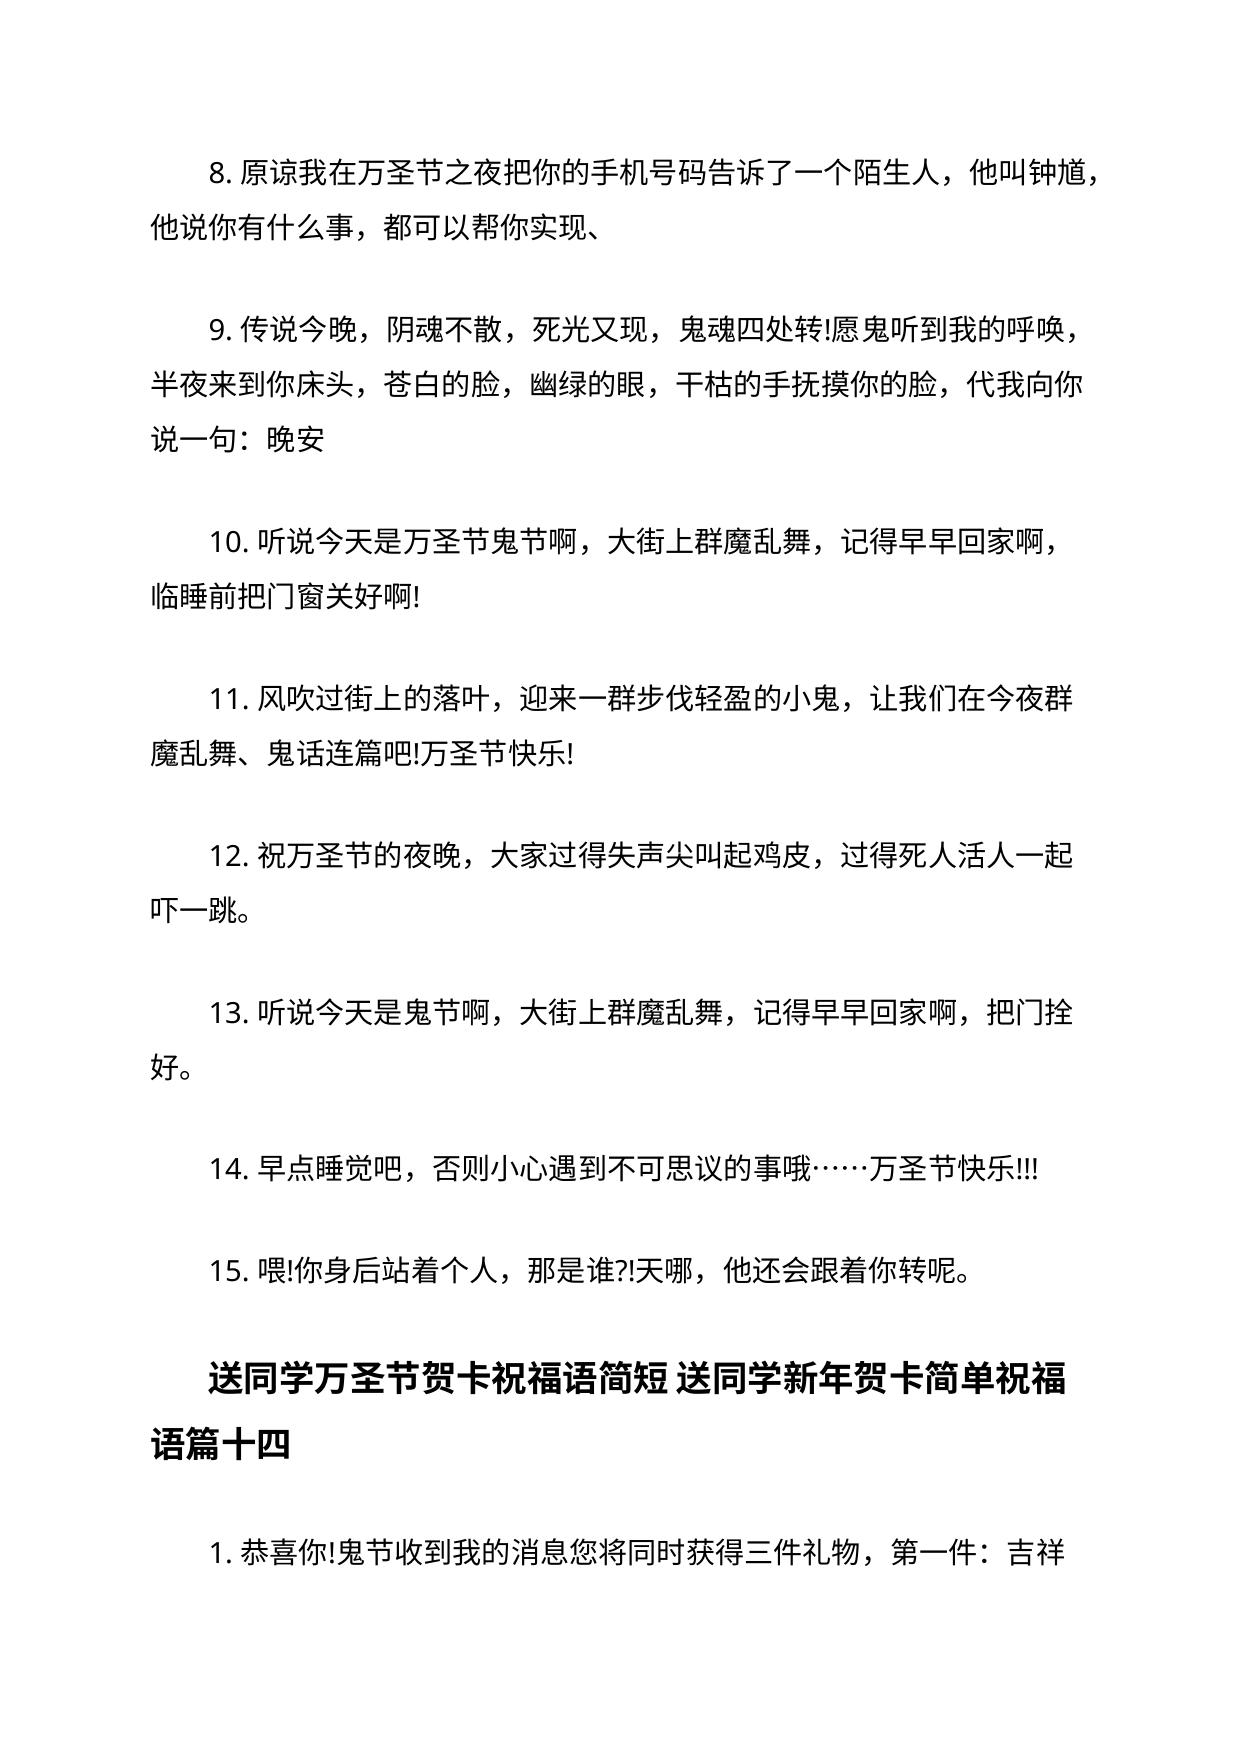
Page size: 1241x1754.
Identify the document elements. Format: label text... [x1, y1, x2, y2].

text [150, 1530, 1090, 1572]
text 送同学万圣节贺卡祝福语简短 送同学新年贺卡简单祝福语篇十四 [150, 1350, 1090, 1468]
text 10. 听说今天是万圣节鬼节啊，大街上群魔乱舞，记得早早回家啊，临睡前把门窗关好啊! [150, 518, 1090, 616]
text 12. 祝万圣节的夜晚，大家过得失声尖叫起鸡皮，过得死人活人一起吓一跳。 [150, 832, 1090, 930]
text 13. 听说今天是鬼节啊，大街上群魔乱舞，记得早早回家啊，把门拴好。 [150, 989, 1090, 1086]
text 11. 风吹过街上的落叶，迎来一群步伐轻盈的小鬼，让我们在今夜群魔乱舞、鬼话连篇吧!万圣节快乐! [150, 675, 1090, 773]
text 14. 早点睡觉吧，否则小心遇到不可思议的事哦……万圣节快乐!!! [150, 1146, 1090, 1188]
text 8. 原谅我在万圣节之夜把你的手机号码告诉了一个陌生人，他叫钟馗，他说你有什么事，都可以帮你实现、 [150, 150, 1090, 247]
text 9. 传说今晚，阴魂不散，死光又现，鬼魂四处转!愿鬼听到我的呼唤，半夜来到你床头，苍白的脸，幽绿的眼，干枯的手抚摸你的脸，代我向你说一句：晚安 [150, 307, 1090, 459]
text 15. 喂!你身后站着个人，那是谁?!天哪，他还会跟着你转呢。 [150, 1248, 1090, 1290]
